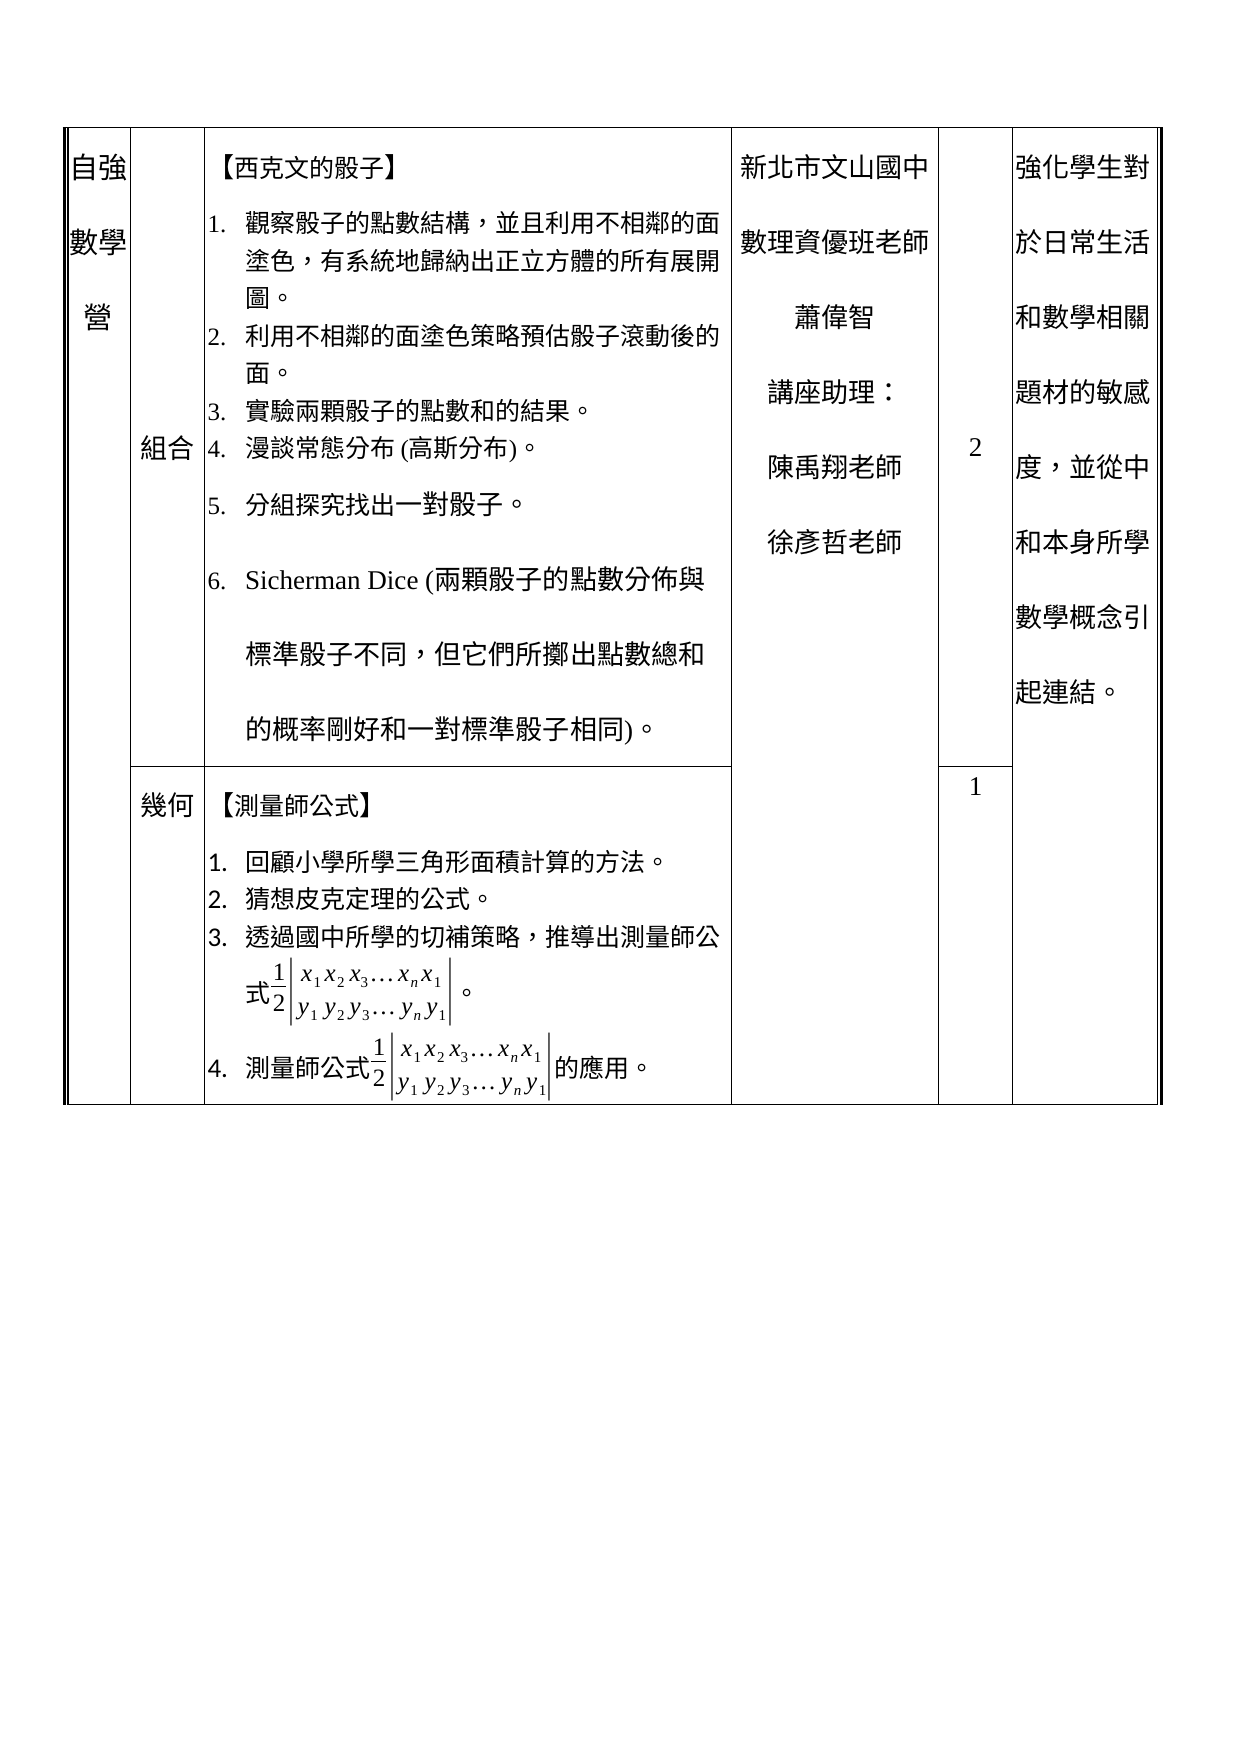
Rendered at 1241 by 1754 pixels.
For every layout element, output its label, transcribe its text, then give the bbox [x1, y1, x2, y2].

table_cell 2 [939, 128, 1012, 766]
table_cell 組合 [131, 128, 204, 766]
table_cell 幾何 [131, 767, 204, 1104]
table_cell 【測量師公式】 回顧小學所學三角形面積計算的方法。 猜想皮克定理的公式。 透過國中所學的切補策略，推導出測量師公式。 測量師公式的應用。 [205, 767, 731, 1104]
table_cell 【西克文的骰子】 觀察骰子的點數結構，並且利用不相鄰的面塗色，有系統地歸納出正立方體的所有展開圖。 利用不相鄰的面塗色策略預估骰子滾動後的面。 實驗兩顆骰子的點數和的結果。 漫談常態分布 (高斯分布)。 分組探究找出一對骰子。 Sicherman Dice (兩顆骰子的點數分佈與標準骰子不同，但它們所擲出點數總和的概率剛好和一對標準骰子相同)。 [205, 128, 731, 766]
table_cell 1 [939, 767, 1012, 1104]
table_cell 強化學生對於日常生活和數學相關題材的敏感度，並從中和本身所學數學概念引起連結。 [1013, 128, 1157, 1104]
table_cell 新北市文山國中 數理資優班老師 蕭偉智 講座助理： 陳禹翔老師 徐彥哲老師 [732, 128, 938, 1104]
table_cell 自強數學營 [69, 128, 130, 1104]
